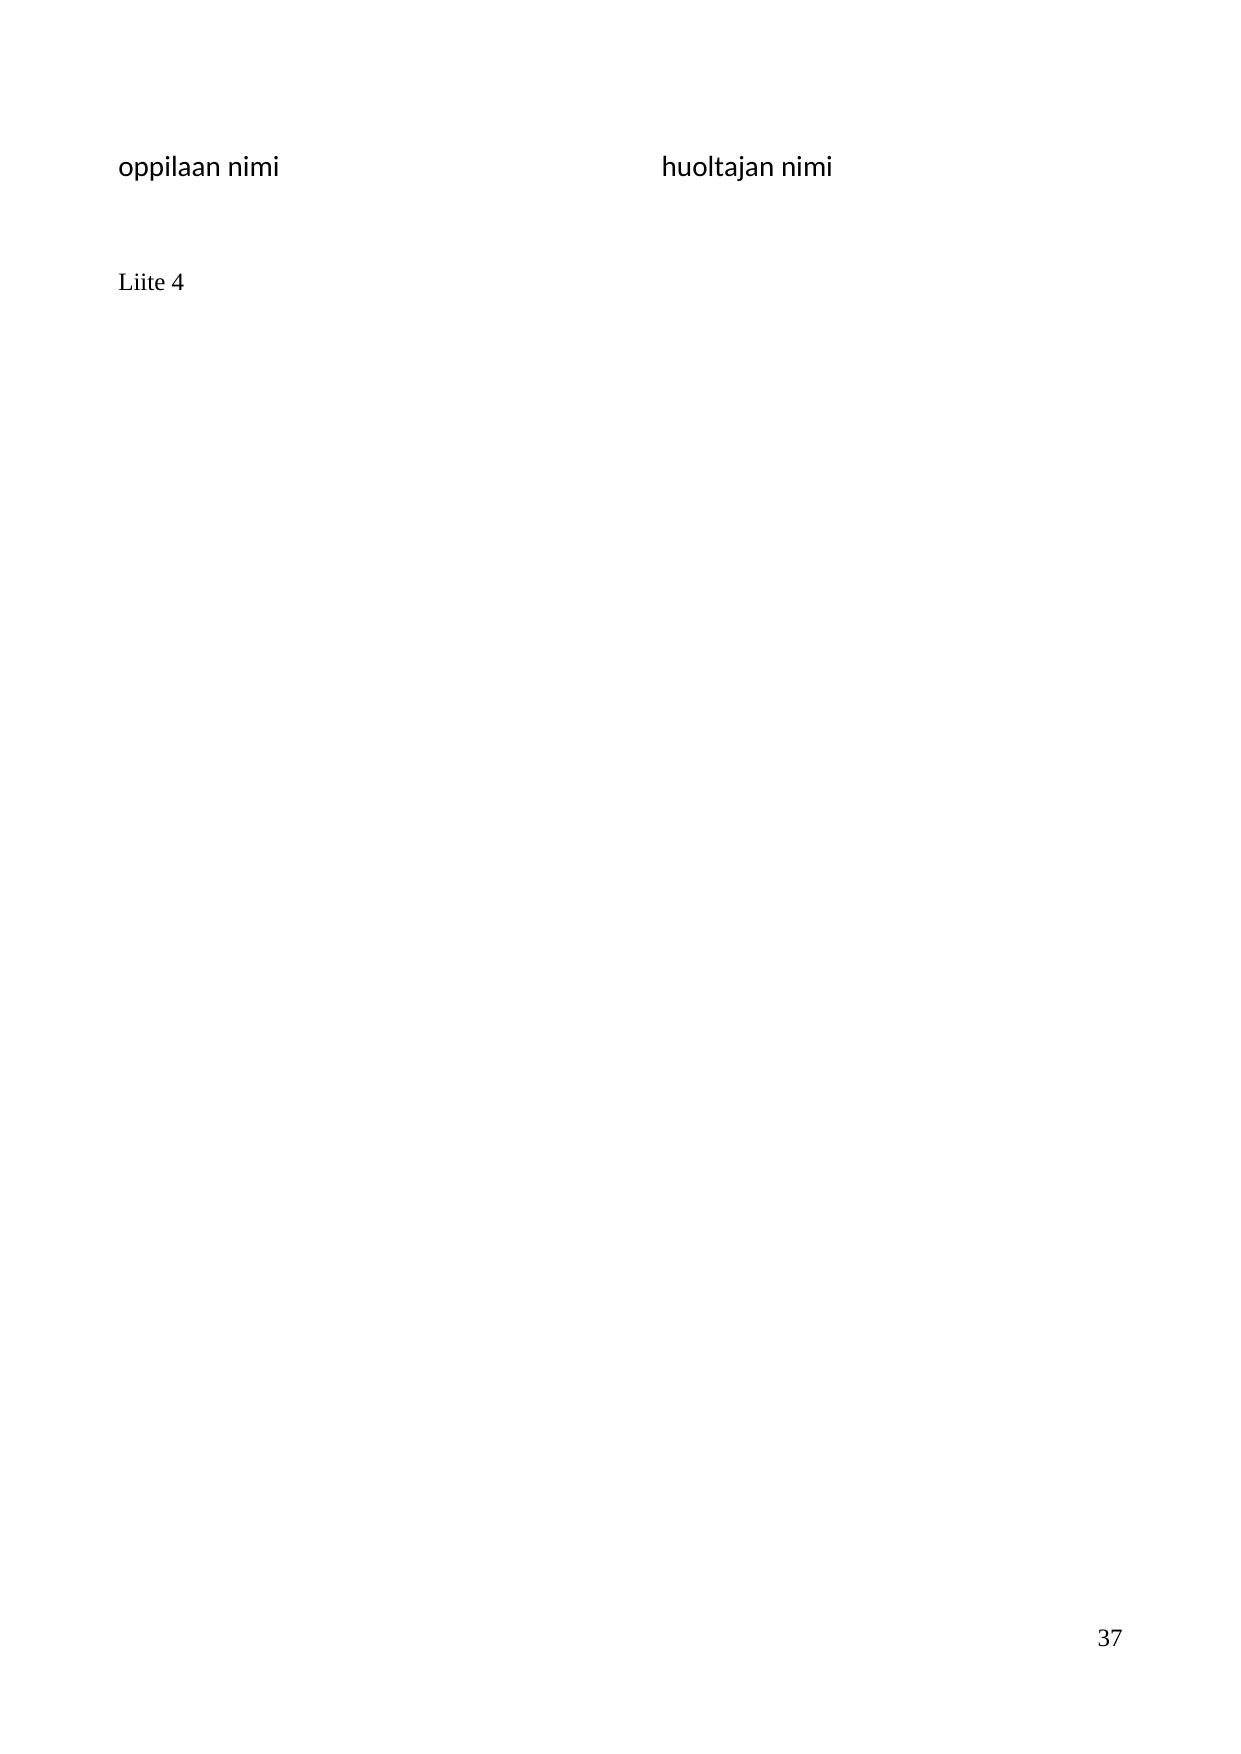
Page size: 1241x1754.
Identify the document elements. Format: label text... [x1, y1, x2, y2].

text oppilaan nimi huoltajan nimi [118, 148, 1122, 183]
text Liite 4 [118, 267, 1122, 296]
